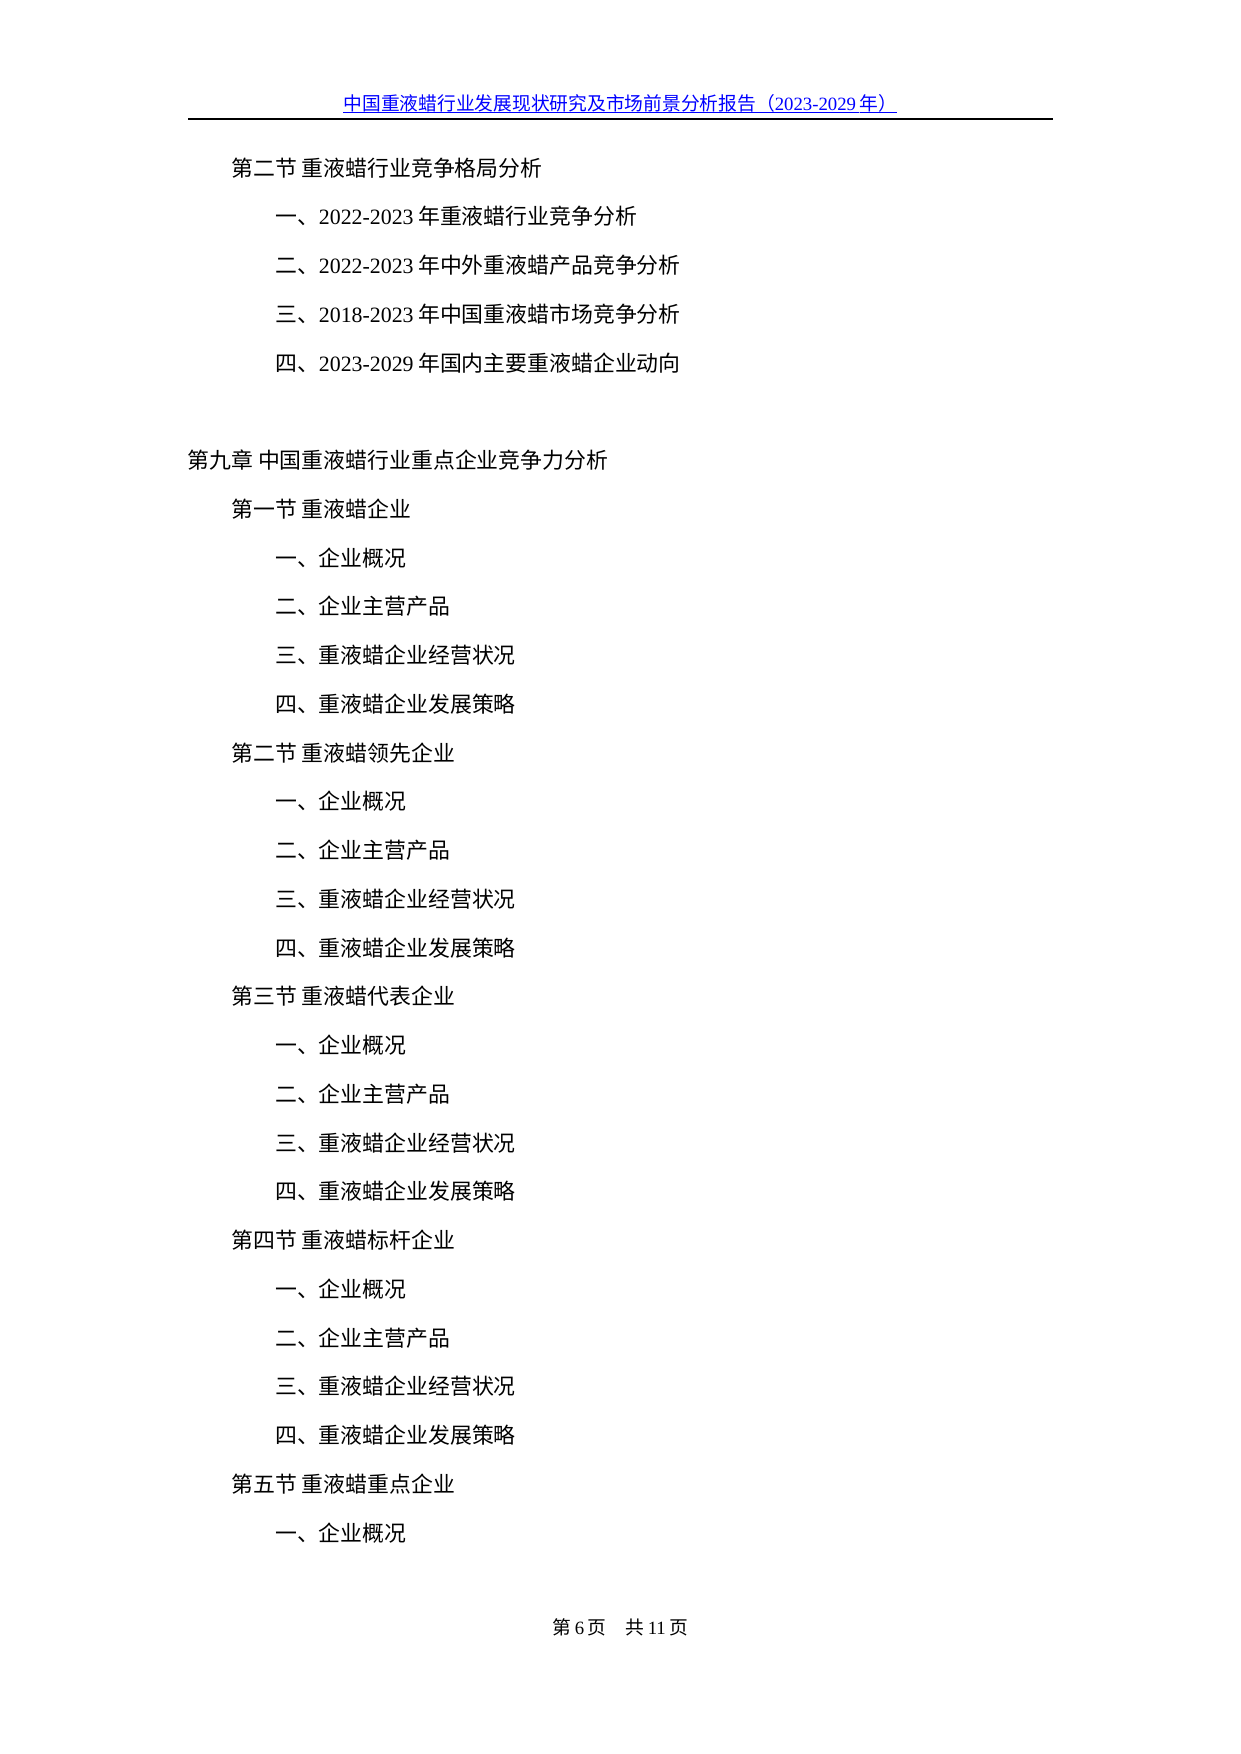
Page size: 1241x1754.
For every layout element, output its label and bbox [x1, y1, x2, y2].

text [187, 150, 1053, 1548]
